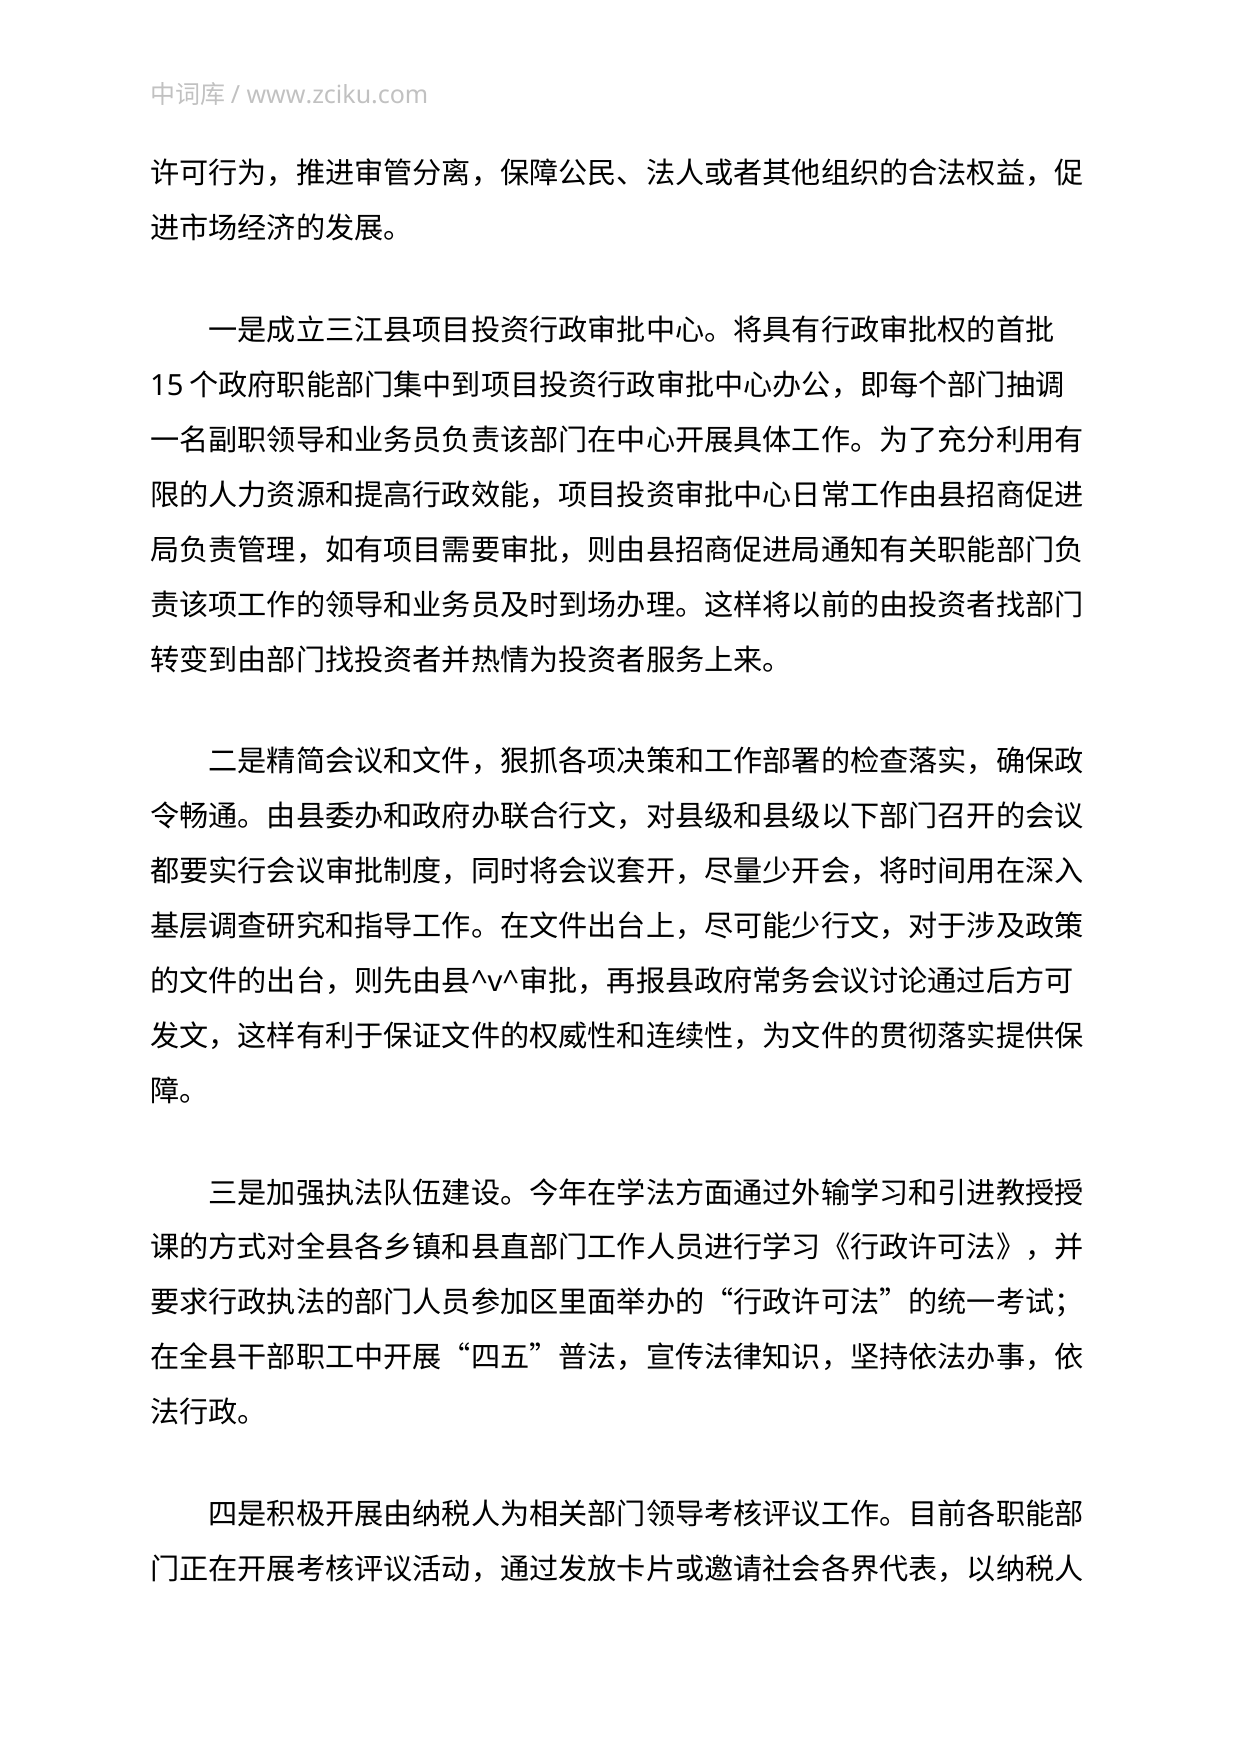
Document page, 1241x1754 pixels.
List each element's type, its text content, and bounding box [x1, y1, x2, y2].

text 一是成立三江县项目投资行政审批中心。将具有行政审批权的首批15个政府职能部门集中到项目投资行政审批中心办公，即每个部门抽调一名副职领导和业务员负责该部门在中心开展具体工作。为了充分利用有限的人力资源和提高行政效能，项目投资审批中心日常工作由县招商促进局负责管理，如有项目需要审批，则由县招商促进局通知有关职能部门负责该项工作的领导和业务员及时到场办理。这样将以前的由投资者找部门转变到由部门找投资者并热情为投资者服务上来。 [150, 307, 1090, 678]
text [150, 1491, 1090, 1588]
text 二是精简会议和文件，狠抓各项决策和工作部署的检查落实，确保政令畅通。由县委办和政府办联合行文，对县级和县级以下部门召开的会议都要实行会议审批制度，同时将会议套开，尽量少开会，将时间用在深入基层调查研究和指导工作。在文件出台上，尽可能少行文，对于涉及政策的文件的出台，则先由县^v^审批，再报县政府常务会议讨论通过后方可发文，这样有利于保证文件的权威性和连续性，为文件的贯彻落实提供保障。 [150, 738, 1090, 1110]
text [150, 150, 1090, 247]
text 三是加强执法队伍建设。今年在学法方面通过外输学习和引进教授授课的方式对全县各乡镇和县直部门工作人员进行学习《行政许可法》，并要求行政执法的部门人员参加区里面举办的“行政许可法”的统一考试；在全县干部职工中开展“四五”普法，宣传法律知识，坚持依法办事，依法行政。 [150, 1169, 1090, 1431]
